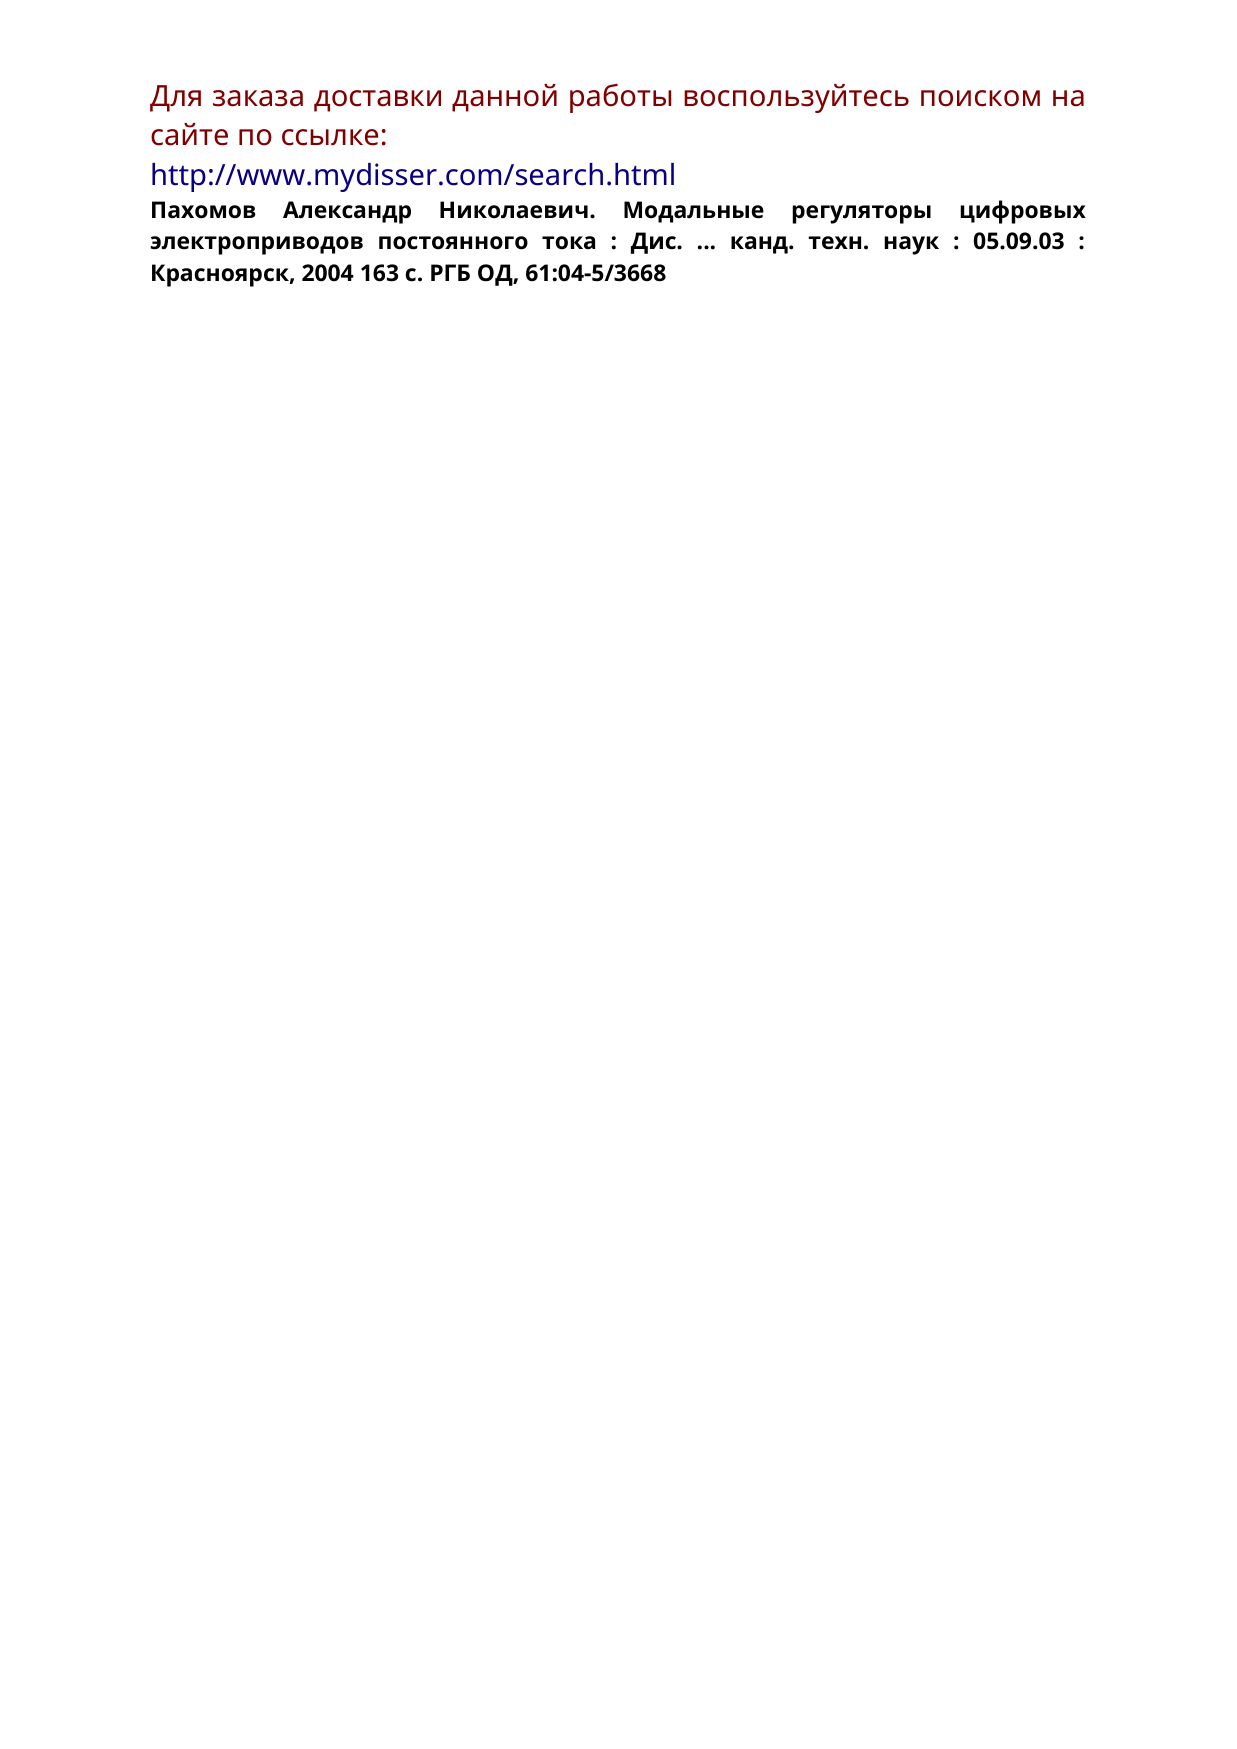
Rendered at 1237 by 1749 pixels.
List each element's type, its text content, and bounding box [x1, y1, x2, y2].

text Пахомов Александр Николаевич. Модальные регуляторы цифровых электроприводов постоянного тока : Дис. ... канд. техн. наук : 05.09.03 : Красноярск, 2004 163 c. РГБ ОД, 61:04-5/3668 [150, 194, 1086, 288]
